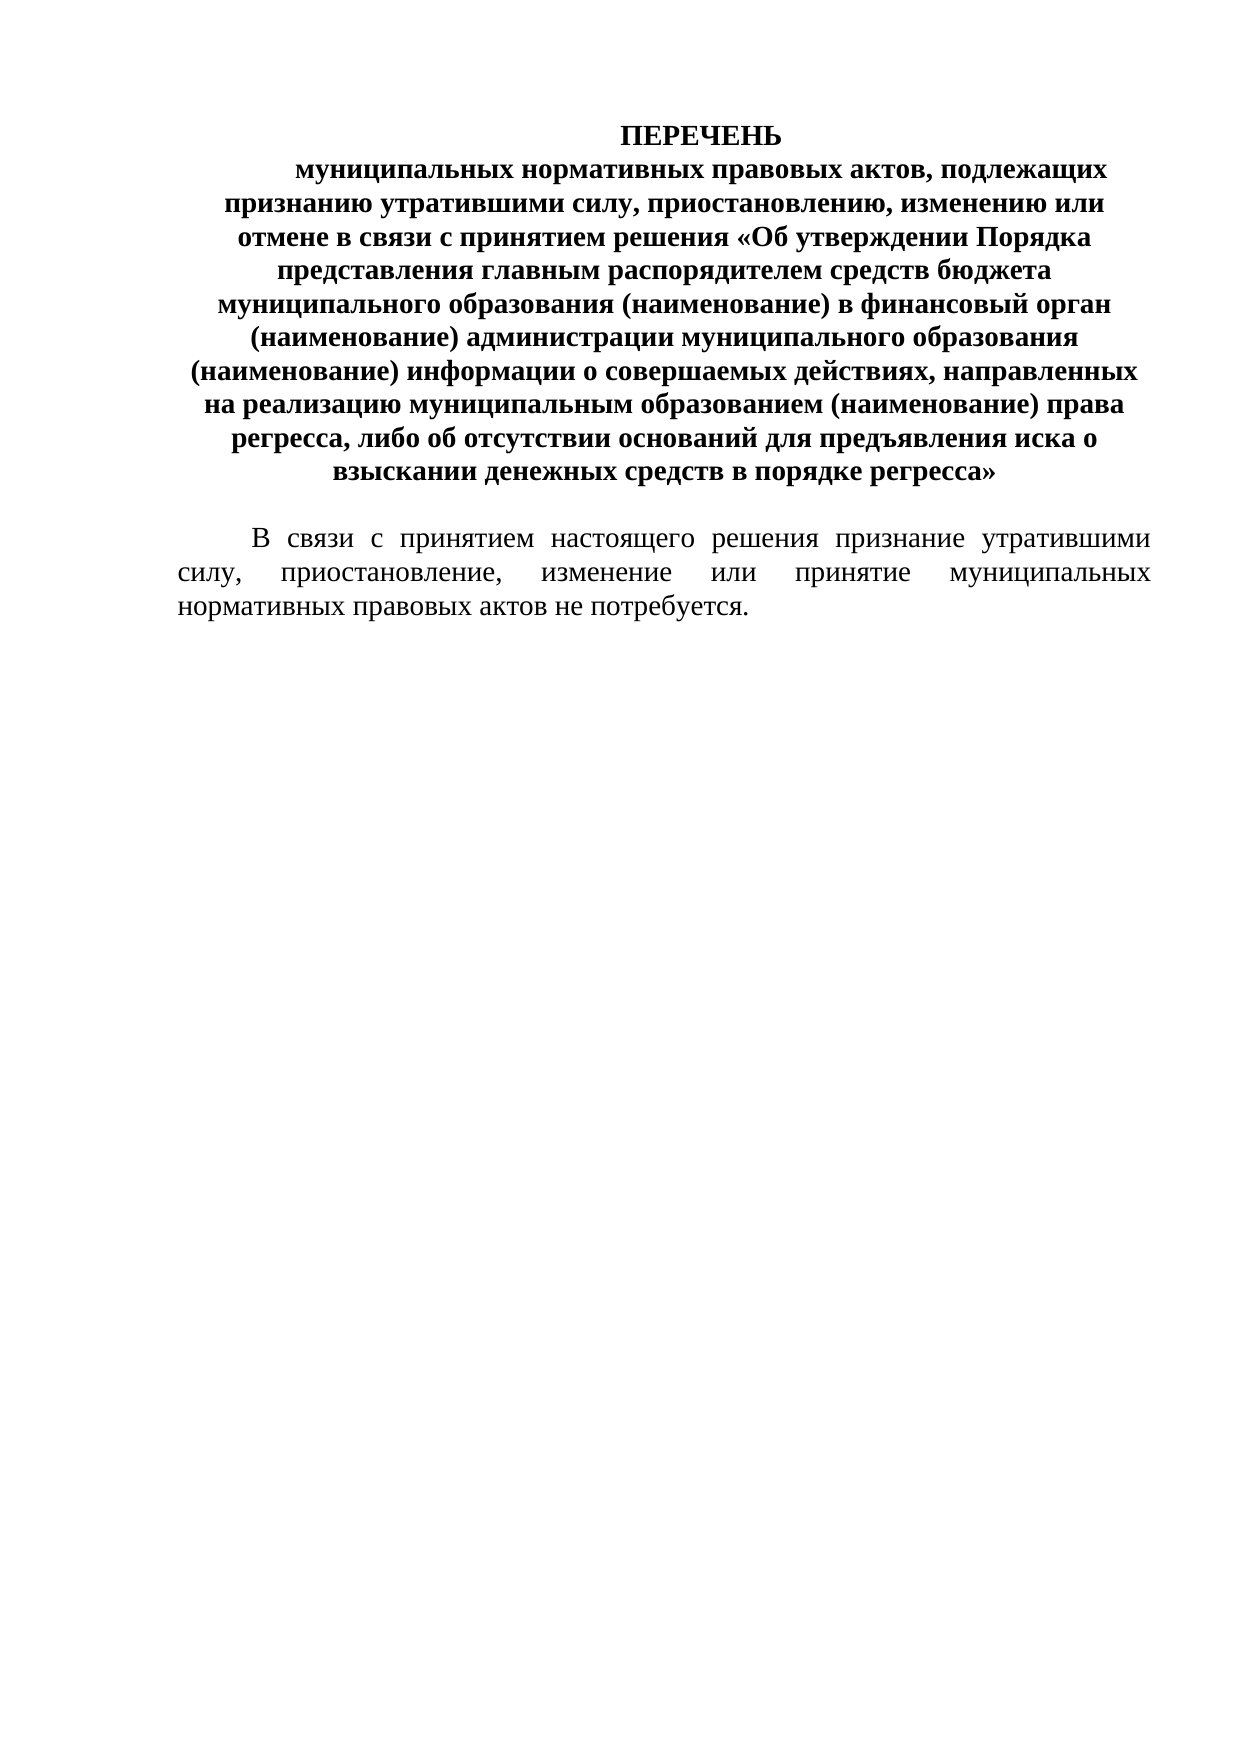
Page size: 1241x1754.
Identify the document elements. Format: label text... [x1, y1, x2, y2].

text муниципальных нормативных правовых актов, подлежащих признанию утратившими силу, приостановлению, изменению или отмене в связи с принятием решения «Об утверждении Порядка представления главным распорядителем средств бюджета муниципального образования (наименование) в финансовый орган (наименование) администрации муниципального образования (наименование) информации о совершаемых действиях, направленных на реализацию муниципальным образованием (наименование) права регресса, либо об отсутствии оснований для предъявления иска о взыскании денежных средств в порядке регресса» [177, 152, 1152, 487]
text ПЕРЕЧЕНЬ [177, 118, 1152, 152]
text В связи с принятием настоящего решения признание утратившими силу, приостановление, изменение или принятие муниципальных нормативных правовых актов не потребуется. [177, 521, 1152, 621]
